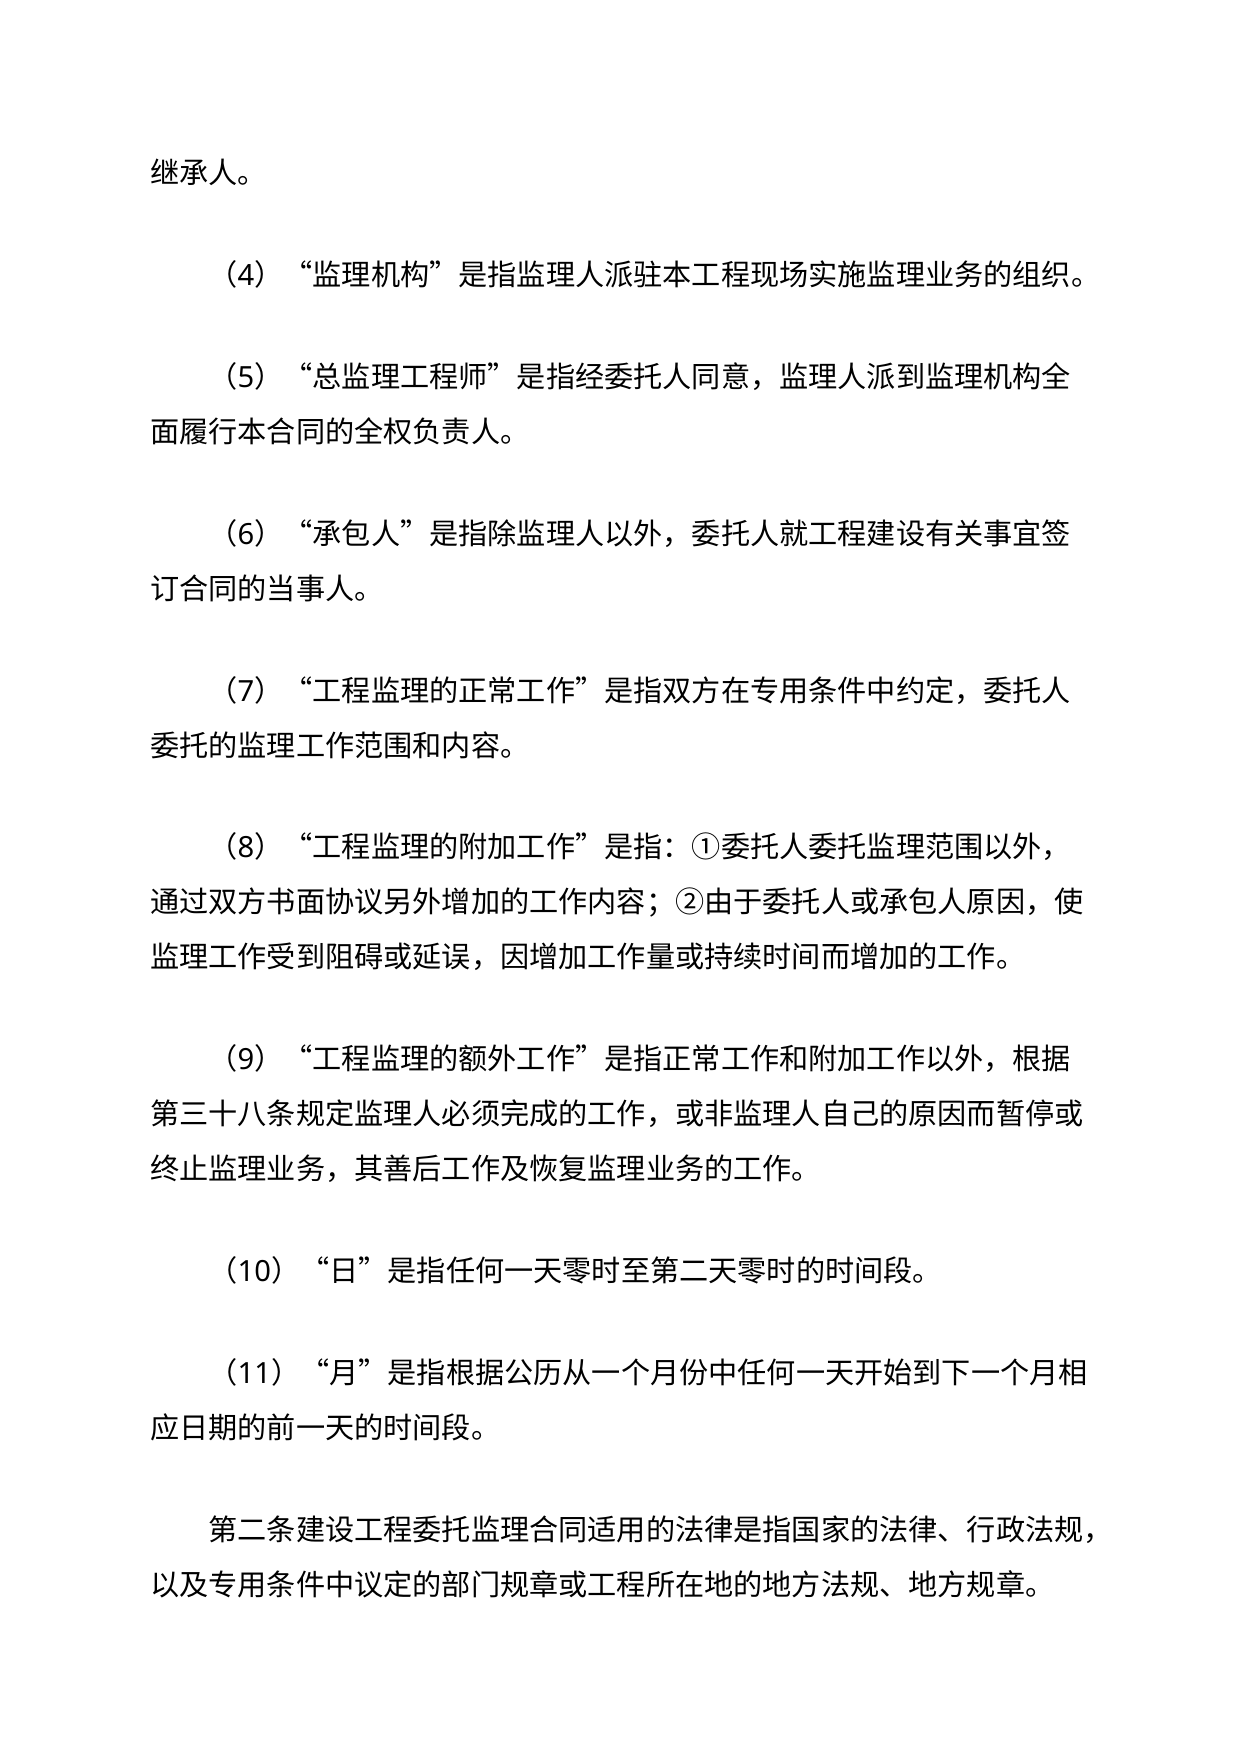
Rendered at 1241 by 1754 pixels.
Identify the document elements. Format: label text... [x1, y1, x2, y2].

text 第二条建设工程委托监理合同适用的法律是指国家的法律、行政法规，以及专用条件中议定的部门规章或工程所在地的地方法规、地方规章。 [150, 1506, 1090, 1603]
text （8）“工程监理的附加工作”是指：①委托人委托监理范围以外，通过双方书面协议另外增加的工作内容；②由于委托人或承包人原因，使监理工作受到阻碍或延误，因增加工作量或持续时间而增加的工作。 [150, 824, 1090, 976]
text （9）“工程监理的额外工作”是指正常工作和附加工作以外，根据第三十八条规定监理人必须完成的工作，或非监理人自己的原因而暂停或终止监理业务，其善后工作及恢复监理业务的工作。 [150, 1036, 1090, 1188]
text （6）“承包人”是指除监理人以外，委托人就工程建设有关事宜签订合同的当事人。 [150, 511, 1090, 608]
text （5）“总监理工程师”是指经委托人同意，监理人派到监理机构全面履行本合同的全权负责人。 [150, 354, 1090, 451]
text （7）“工程监理的正常工作”是指双方在专用条件中约定，委托人委托的监理工作范围和内容。 [150, 667, 1090, 764]
text （11）“月”是指根据公历从一个月份中任何一天开始到下一个月相应日期的前一天的时间段。 [150, 1349, 1090, 1447]
text （10）“日”是指任何一天零时至第二天零时的时间段。 [150, 1247, 1090, 1290]
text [150, 150, 1090, 192]
text （4）“监理机构”是指监理人派驻本工程现场实施监理业务的组织。 [150, 252, 1090, 294]
